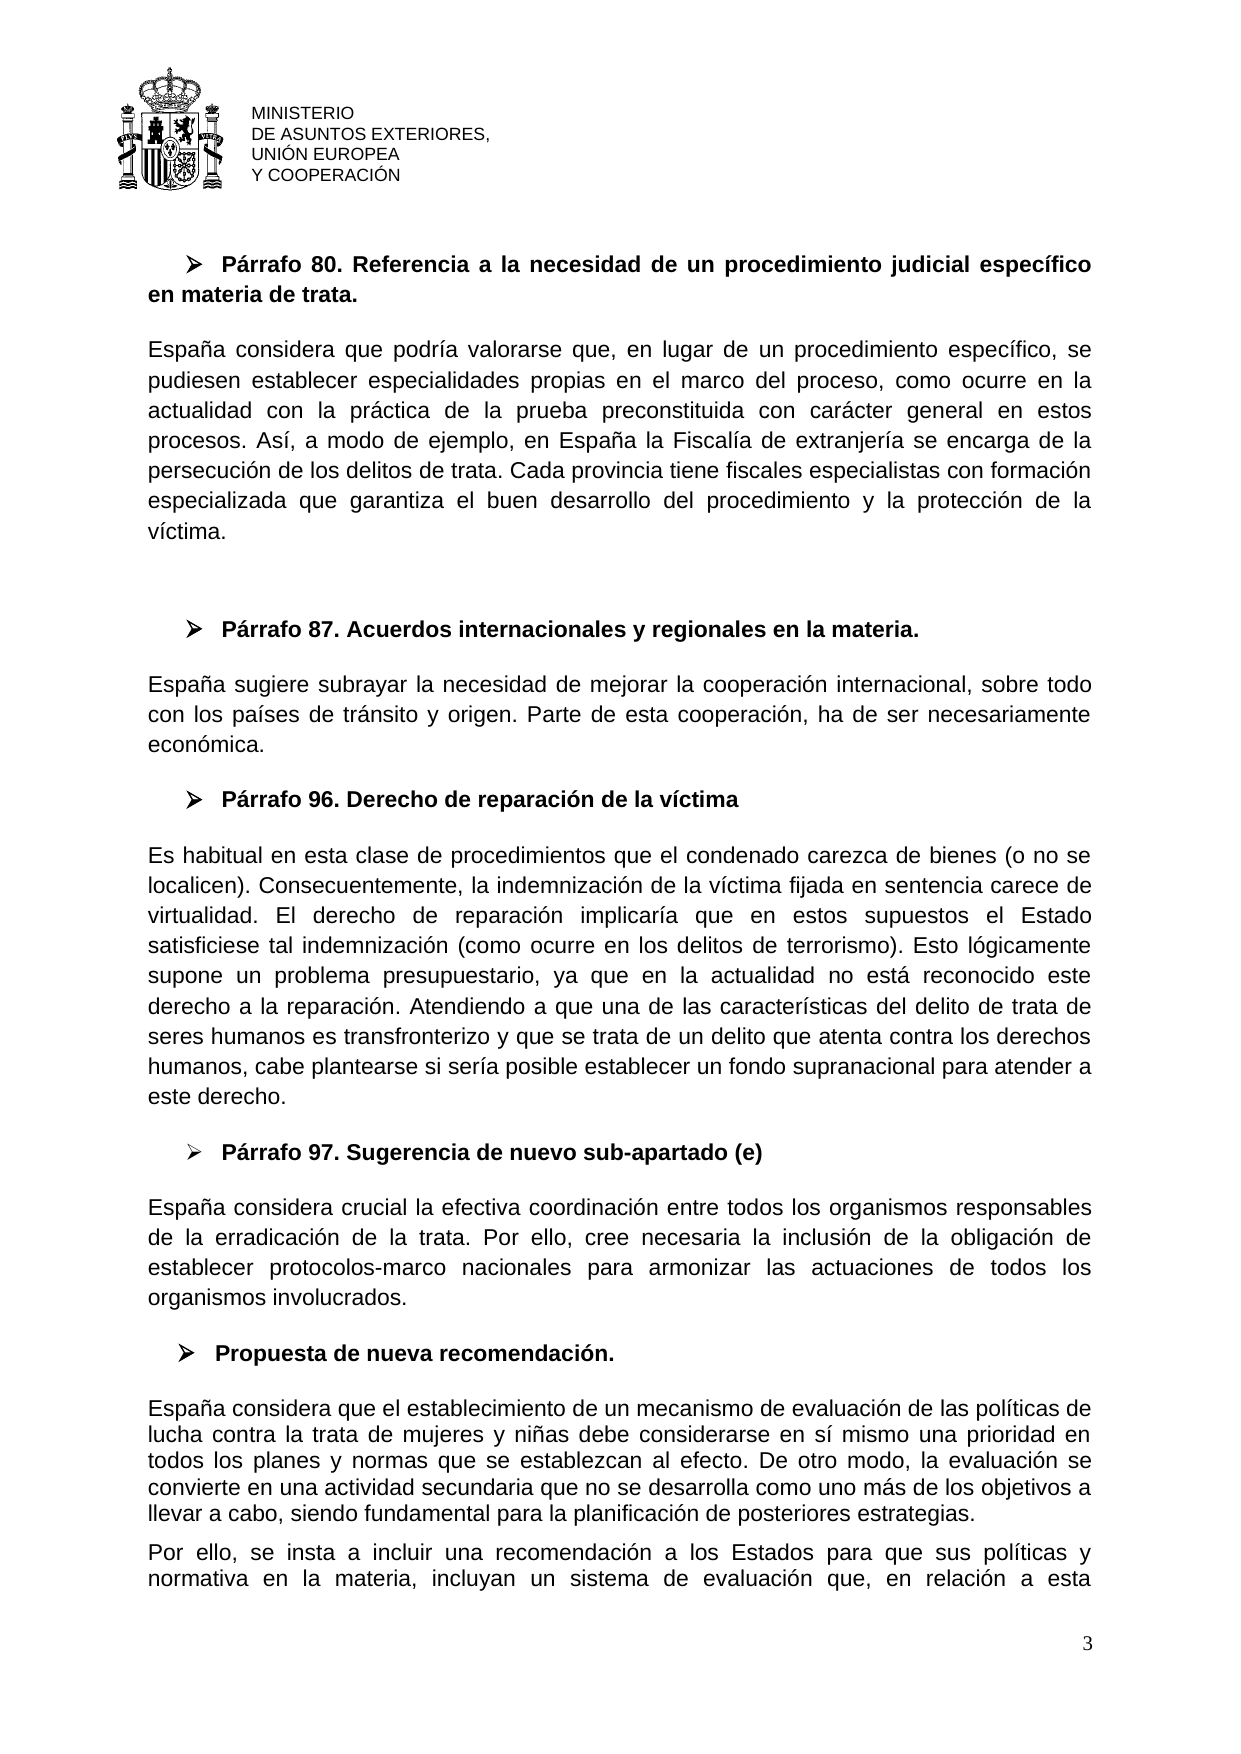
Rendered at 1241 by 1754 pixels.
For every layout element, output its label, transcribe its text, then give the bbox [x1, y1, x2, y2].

text España considera que el establecimiento de un mecanismo de evaluación de las políticas de lucha contra la trata de mujeres y niñas debe considerarse en sí mismo una prioridad en todos los planes y normas que se establezcan al efecto. De otro modo, la evaluación se convierte en una actividad secundaria que no se desarrolla como uno más de los objetivos a llevar a cabo, siendo fundamental para la planificación de posteriores estrategias. [148, 1395, 1092, 1527]
list Párrafo 97. Sugerencia de nuevo sub-apartado (e) [148, 1138, 1092, 1165]
list Propuesta de nueva recomendación. [177, 1339, 1092, 1366]
text España sugiere subrayar la necesidad de mejorar la cooperación internacional, sobre todo con los países de tránsito y origen. Parte de esta cooperación, ha de ser necesariamente económica. [148, 671, 1092, 758]
list Párrafo 87. Acuerdos internacionales y regionales en la materia. [148, 616, 1092, 642]
list Párrafo 80. Referencia a la necesidad de un procedimiento judicial específico en materia de trata. [148, 251, 1092, 308]
list Párrafo 96. Derecho de reparación de la víctima [148, 786, 1092, 813]
text Es habitual en esta clase de procedimientos que el condenado carezca de bienes (o no se localicen). Consecuentemente, la indemnización de la víctima fijada en sentencia carece de virtualidad. El derecho de reparación implicaría que en estos supuestos el Estado satisficiese tal indemnización (como ocurre en los delitos de terrorismo). Esto lógicamente supone un problema presupuestario, ya que en la actualidad no está reconocido este derecho a la reparación. Atendiendo a que una de las características del delito de trata de seres humanos es transfronterizo y que se trata de un delito que atenta contra los derechos humanos, cabe plantearse si sería posible establecer un fondo supranacional para atender a este derecho. [148, 842, 1092, 1110]
text España considera crucial la efectiva coordinación entre todos los organismos responsables de la erradicación de la trata. Por ello, cree necesaria la inclusión de la obligación de establecer protocolos-marco nacionales para armonizar las actuaciones de todos los organismos involucrados. [148, 1194, 1092, 1311]
picture [100, 60, 236, 211]
text España considera que podría valorarse que, en lugar de un procedimiento específico, se pudiesen establecer especialidades propias en el marco del proceso, como ocurre en la actualidad con la práctica de la prueba preconstituida con carácter general en estos procesos. Así, a modo de ejemplo, en España la Fiscalía de extranjería se encarga de la persecución de los delitos de trata. Cada provincia tiene fiscales especialistas con formación especializada que garantiza el buen desarrollo del procedimiento y la protección de la víctima. [148, 336, 1092, 544]
